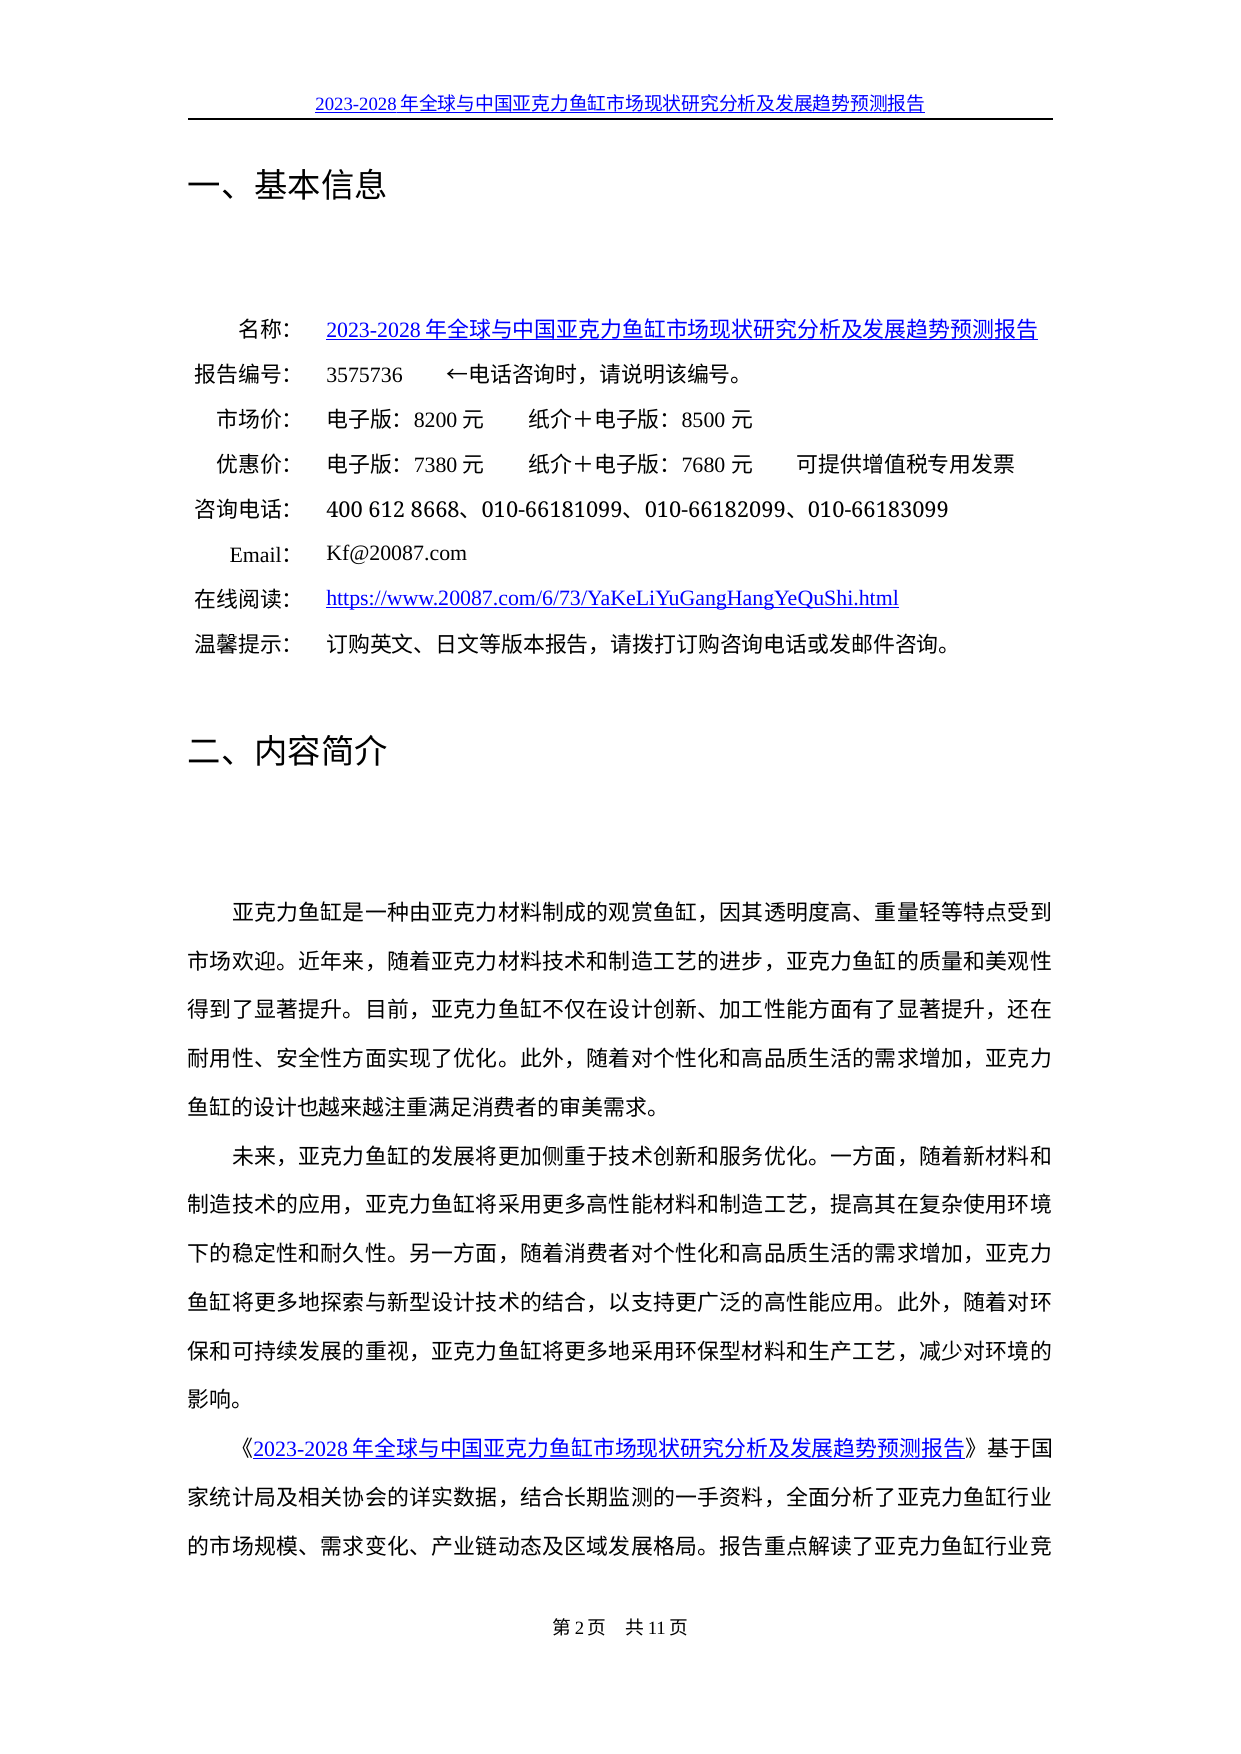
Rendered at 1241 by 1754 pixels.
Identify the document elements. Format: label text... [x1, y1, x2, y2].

table_cell Email： [167, 537, 315, 582]
table_cell 电子版：8200 元 纸介＋电子版：8500 元 [315, 402, 1073, 447]
table_header 2023-2028年全球与中国亚克力鱼缸市场现状研究分析及发展趋势预测报告 [315, 312, 1073, 357]
table_cell 3575736 ←电话咨询时，请说明该编号。 [315, 357, 1073, 402]
table_cell 市场价： [167, 402, 315, 447]
table_cell 报告编号： [167, 357, 315, 402]
title 二、内容简介 [187, 717, 1053, 782]
table_cell 400 612 8668、010-66181099、010-66182099、010-66183099 [315, 492, 1073, 537]
table_cell [315, 582, 1073, 627]
table_cell 电子版：7380 元 纸介＋电子版：7680 元 可提供增值税专用发票 [315, 447, 1073, 492]
table_cell 在线阅读： [167, 582, 315, 627]
title 一、基本信息 [187, 150, 1053, 215]
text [187, 894, 1053, 1561]
table_cell 订购英文、日文等版本报告，请拨打订购咨询电话或发邮件咨询。 [315, 627, 1073, 672]
table_cell Kf@20087.com [315, 537, 1073, 582]
table_header 名称： [167, 312, 315, 357]
table_cell 温馨提示： [167, 627, 315, 672]
table_cell 优惠价： [167, 447, 315, 492]
table_cell 咨询电话： [167, 492, 315, 537]
